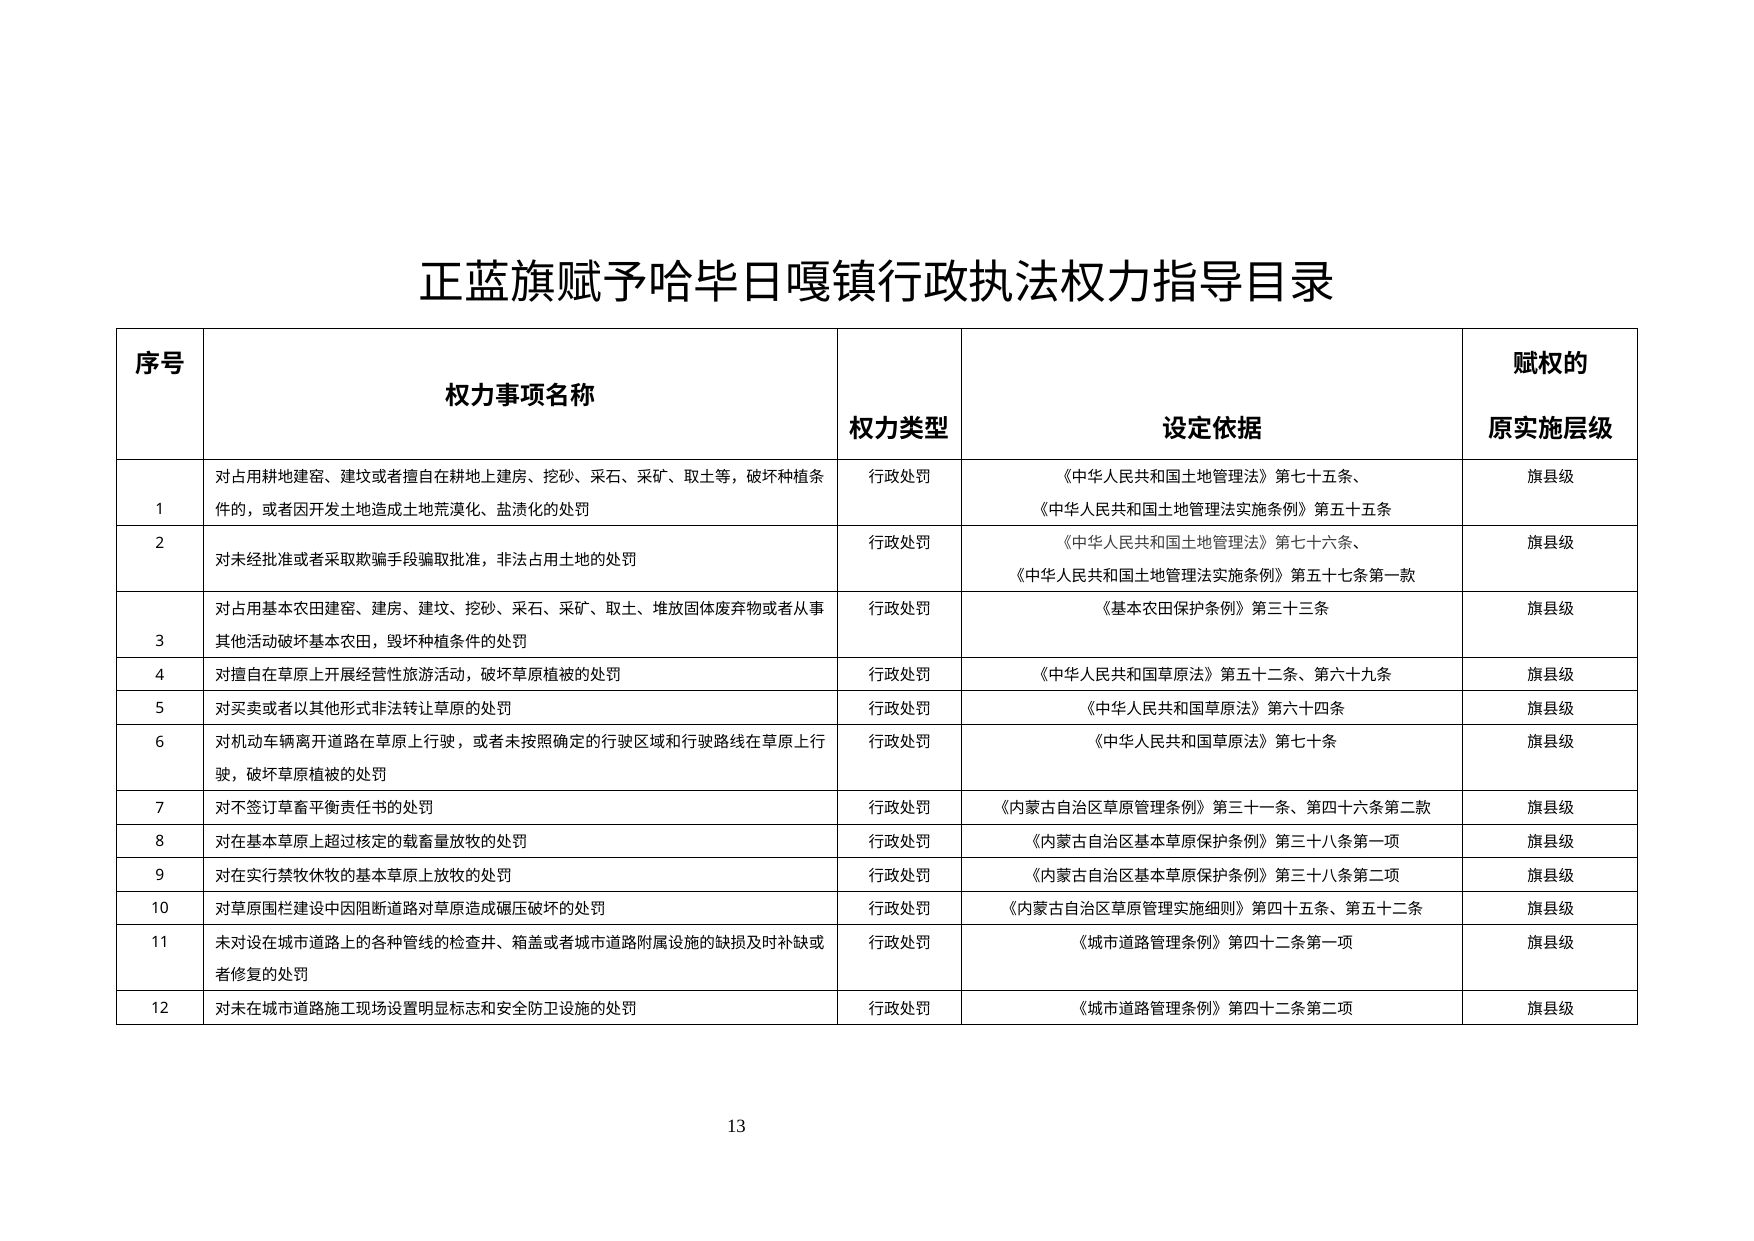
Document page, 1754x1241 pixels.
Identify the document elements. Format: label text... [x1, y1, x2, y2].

table_cell 2 [117, 526, 203, 591]
table_cell 对擅自在草原上开展经营性旅游活动，破坏草原植被的处罚 [204, 658, 837, 690]
table_cell 旗县级 [1463, 858, 1637, 891]
table_cell 对占用耕地建窑、建坟或者擅自在耕地上建房、挖砂、采石、采矿、取土等，破坏种植条件的，或者因开发土地造成土地荒漠化、盐渍化的处罚 [204, 460, 837, 525]
table_cell 行政处罚 [838, 691, 961, 724]
table_cell 行政处罚 [838, 658, 961, 690]
table_cell 9 [117, 858, 203, 891]
table_cell 旗县级 [1463, 592, 1637, 657]
table_header 权力类型 [838, 329, 961, 459]
table_cell 旗县级 [1463, 460, 1637, 525]
table_cell 对在基本草原上超过核定的载畜量放牧的处罚 [204, 825, 837, 857]
table_cell 7 [117, 791, 203, 823]
table_cell 5 [117, 691, 203, 724]
table_cell 行政处罚 [838, 791, 961, 823]
table_cell 《中华人民共和国土地管理法》第七十六条、 《中华人民共和国土地管理法实施条例》第五十七条第一款 [962, 526, 1462, 591]
table_cell 旗县级 [1463, 991, 1637, 1024]
table_cell 行政处罚 [838, 991, 961, 1024]
table_cell 旗县级 [1463, 892, 1637, 924]
table_cell 对占用基本农田建窑、建房、建坟、挖砂、采石、采矿、取土、堆放固体废弃物或者从事其他活动破坏基本农田，毁坏种植条件的处罚 [204, 592, 837, 657]
table_cell 《内蒙古自治区基本草原保护条例》第三十八条第一项 [962, 825, 1462, 857]
table_cell 行政处罚 [838, 460, 961, 525]
table_cell 《城市道路管理条例》第四十二条第一项 [962, 925, 1462, 990]
table_cell 《中华人民共和国草原法》第五十二条、第六十九条 [962, 658, 1462, 690]
table_header 赋权的 原实施层级 [1463, 329, 1637, 459]
table_header 序号 [117, 329, 203, 459]
table_cell 对机动车辆离开道路在草原上行驶，或者未按照确定的行驶区域和行驶路线在草原上行驶，破坏草原植被的处罚 [204, 725, 837, 790]
table_cell 行政处罚 [838, 526, 961, 591]
table_cell 未对设在城市道路上的各种管线的检查井、箱盖或者城市道路附属设施的缺损及时补缺或者修复的处罚 [204, 925, 837, 990]
table_cell 《城市道路管理条例》第四十二条第二项 [962, 991, 1462, 1024]
table_cell 行政处罚 [838, 825, 961, 857]
table_cell 行政处罚 [838, 892, 961, 924]
table_cell 旗县级 [1463, 825, 1637, 857]
table_cell 1 [117, 460, 203, 525]
table_cell 对不签订草畜平衡责任书的处罚 [204, 791, 837, 823]
table_cell 行政处罚 [838, 858, 961, 891]
table_cell 行政处罚 [838, 925, 961, 990]
list 正蓝旗赋予哈毕日嘎镇行政执法权力指导目录 [150, 230, 1604, 328]
table_cell 8 [117, 825, 203, 857]
table_cell 《中华人民共和国草原法》第六十四条 [962, 691, 1462, 724]
table_cell 旗县级 [1463, 791, 1637, 823]
table_cell 对未经批准或者采取欺骗手段骗取批准，非法占用土地的处罚 [204, 526, 837, 591]
table_cell 行政处罚 [838, 592, 961, 657]
table_cell 《内蒙古自治区草原管理实施细则》第四十五条、第五十二条 [962, 892, 1462, 924]
table_cell 对买卖或者以其他形式非法转让草原的处罚 [204, 691, 837, 724]
table_cell 对在实行禁牧休牧的基本草原上放牧的处罚 [204, 858, 837, 891]
table_cell 12 [117, 991, 203, 1024]
table_cell 《中华人民共和国土地管理法》第七十五条、 《中华人民共和国土地管理法实施条例》第五十五条 [962, 460, 1462, 525]
table_cell 旗县级 [1463, 691, 1637, 724]
table_cell 11 [117, 925, 203, 990]
table_cell 《中华人民共和国草原法》第七十条 [962, 725, 1462, 790]
table_cell 旗县级 [1463, 725, 1637, 790]
table_header 权力事项名称 [204, 329, 837, 459]
table_cell 6 [117, 725, 203, 790]
table_cell 《内蒙古自治区基本草原保护条例》第三十八条第二项 [962, 858, 1462, 891]
table_cell 《内蒙古自治区草原管理条例》第三十一条、第四十六条第二款 [962, 791, 1462, 823]
table_cell 10 [117, 892, 203, 924]
table_cell 3 [117, 592, 203, 657]
table_cell 对未在城市道路施工现场设置明显标志和安全防卫设施的处罚 [204, 991, 837, 1024]
table_cell 对草原围栏建设中因阻断道路对草原造成碾压破坏的处罚 [204, 892, 837, 924]
table_cell 4 [117, 658, 203, 690]
table_cell 行政处罚 [838, 725, 961, 790]
table_cell 旗县级 [1463, 526, 1637, 591]
table_header 设定依据 [962, 329, 1462, 459]
table_cell 旗县级 [1463, 658, 1637, 690]
table_cell 旗县级 [1463, 925, 1637, 990]
table_cell 《基本农田保护条例》第三十三条 [962, 592, 1462, 657]
